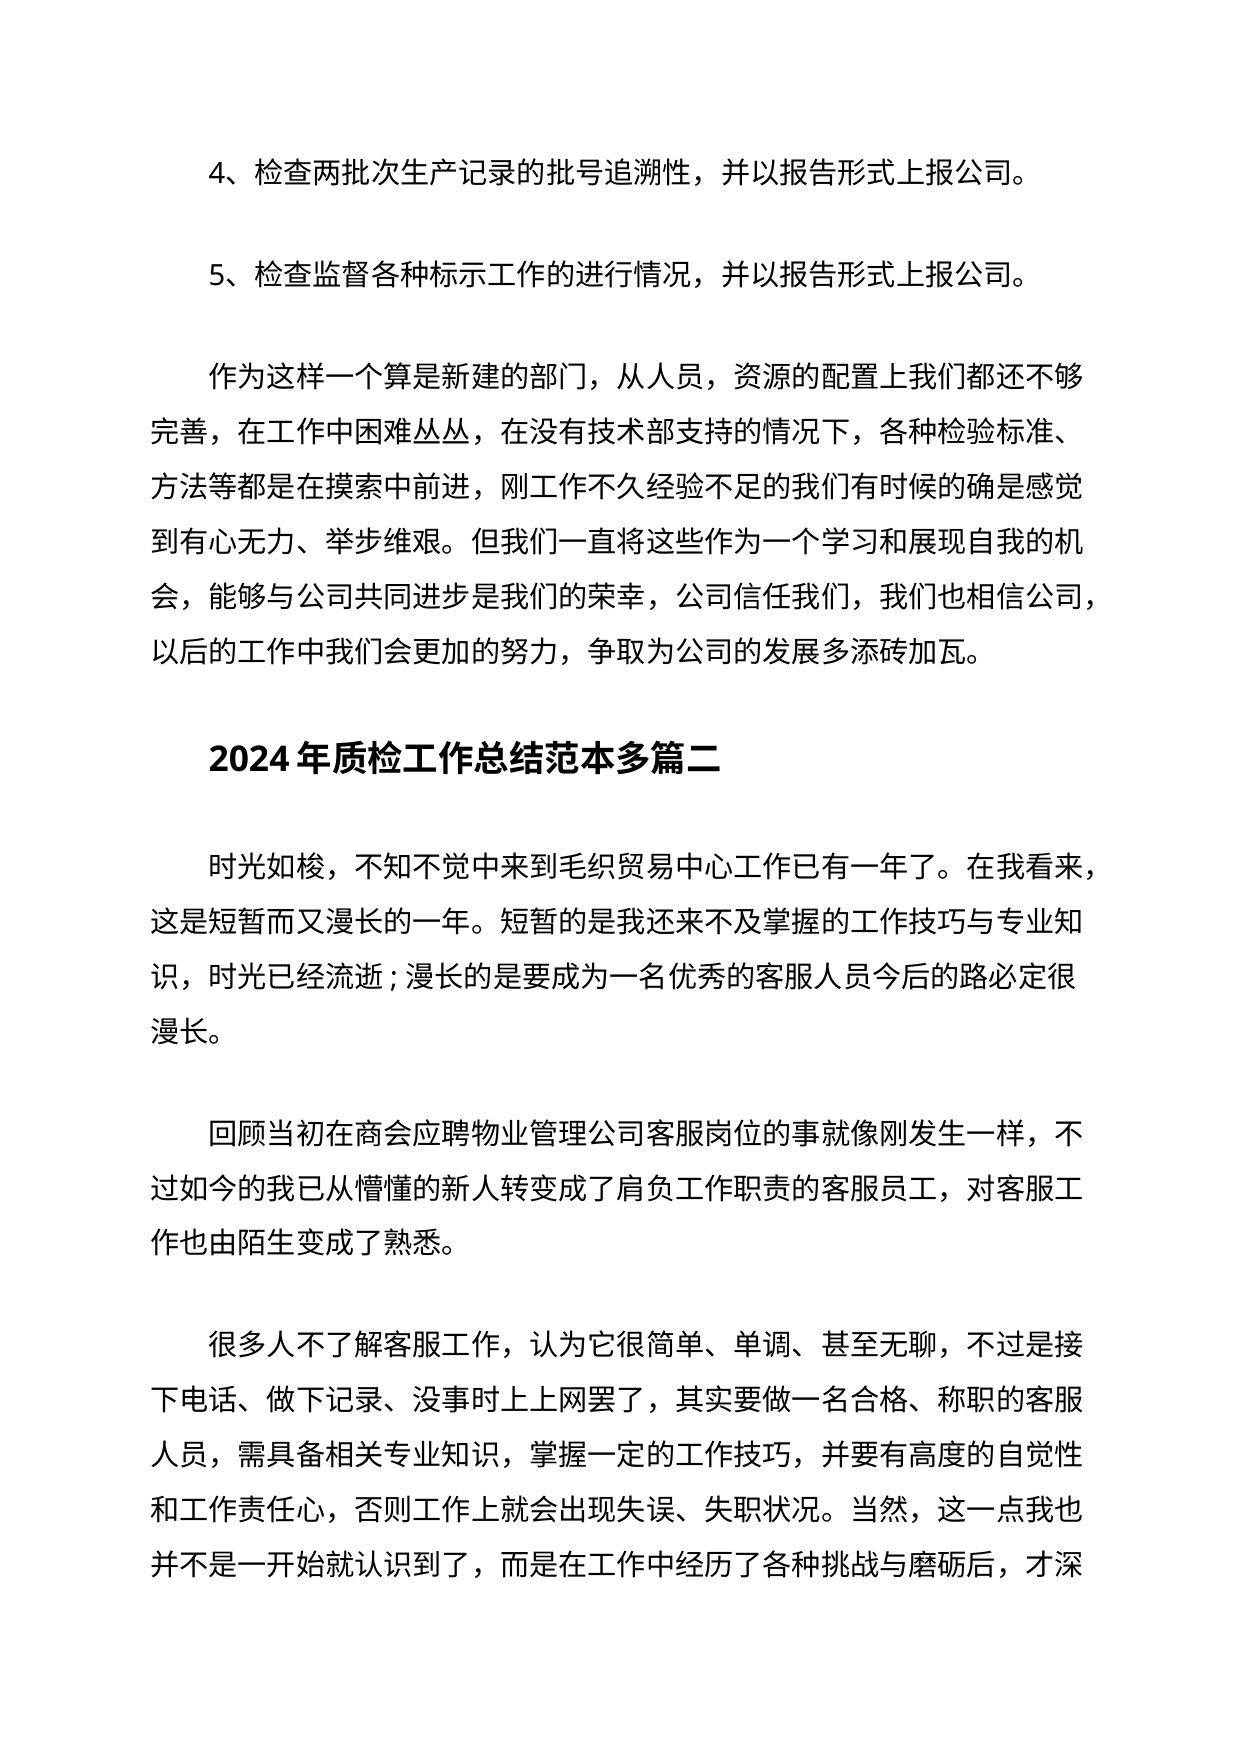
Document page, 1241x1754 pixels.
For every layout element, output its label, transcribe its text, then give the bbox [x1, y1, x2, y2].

text 4、检查两批次生产记录的批号追溯性，并以报告形式上报公司。 [150, 150, 1090, 192]
text 回顾当初在商会应聘物业管理公司客服岗位的事就像刚发生一样，不过如今的我已从懵懂的新人转变成了肩负工作职责的客服员工，对客服工作也由陌生变成了熟悉。 [150, 1110, 1090, 1262]
text 时光如梭，不知不觉中来到毛织贸易中心工作已有一年了。在我看来，这是短暂而又漫长的一年。短暂的是我还来不及掌握的工作技巧与专业知识，时光已经流逝 ; 漫长的是要成为一名优秀的客服人员今后的路必定很漫长。 [150, 844, 1090, 1051]
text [150, 1322, 1090, 1584]
text 5、检查监督各种标示工作的进行情况，并以报告形式上报公司。 [150, 252, 1090, 294]
text 作为这样一个算是新建的部门，从人员，资源的配置上我们都还不够完善，在工作中困难丛丛，在没有技术部支持的情况下，各种检验标准、方法等都是在摸索中前进，刚工作不久经验不足的我们有时候的确是感觉到有心无力、举步维艰。但我们一直将这些作为一个学习和展现自我的机会，能够与公司共同进步是我们的荣幸，公司信任我们，我们也相信公司，以后的工作中我们会更加的努力，争取为公司的发展多添砖加瓦。 [150, 354, 1090, 671]
text 2024年质检工作总结范本多篇二 [150, 730, 1090, 782]
